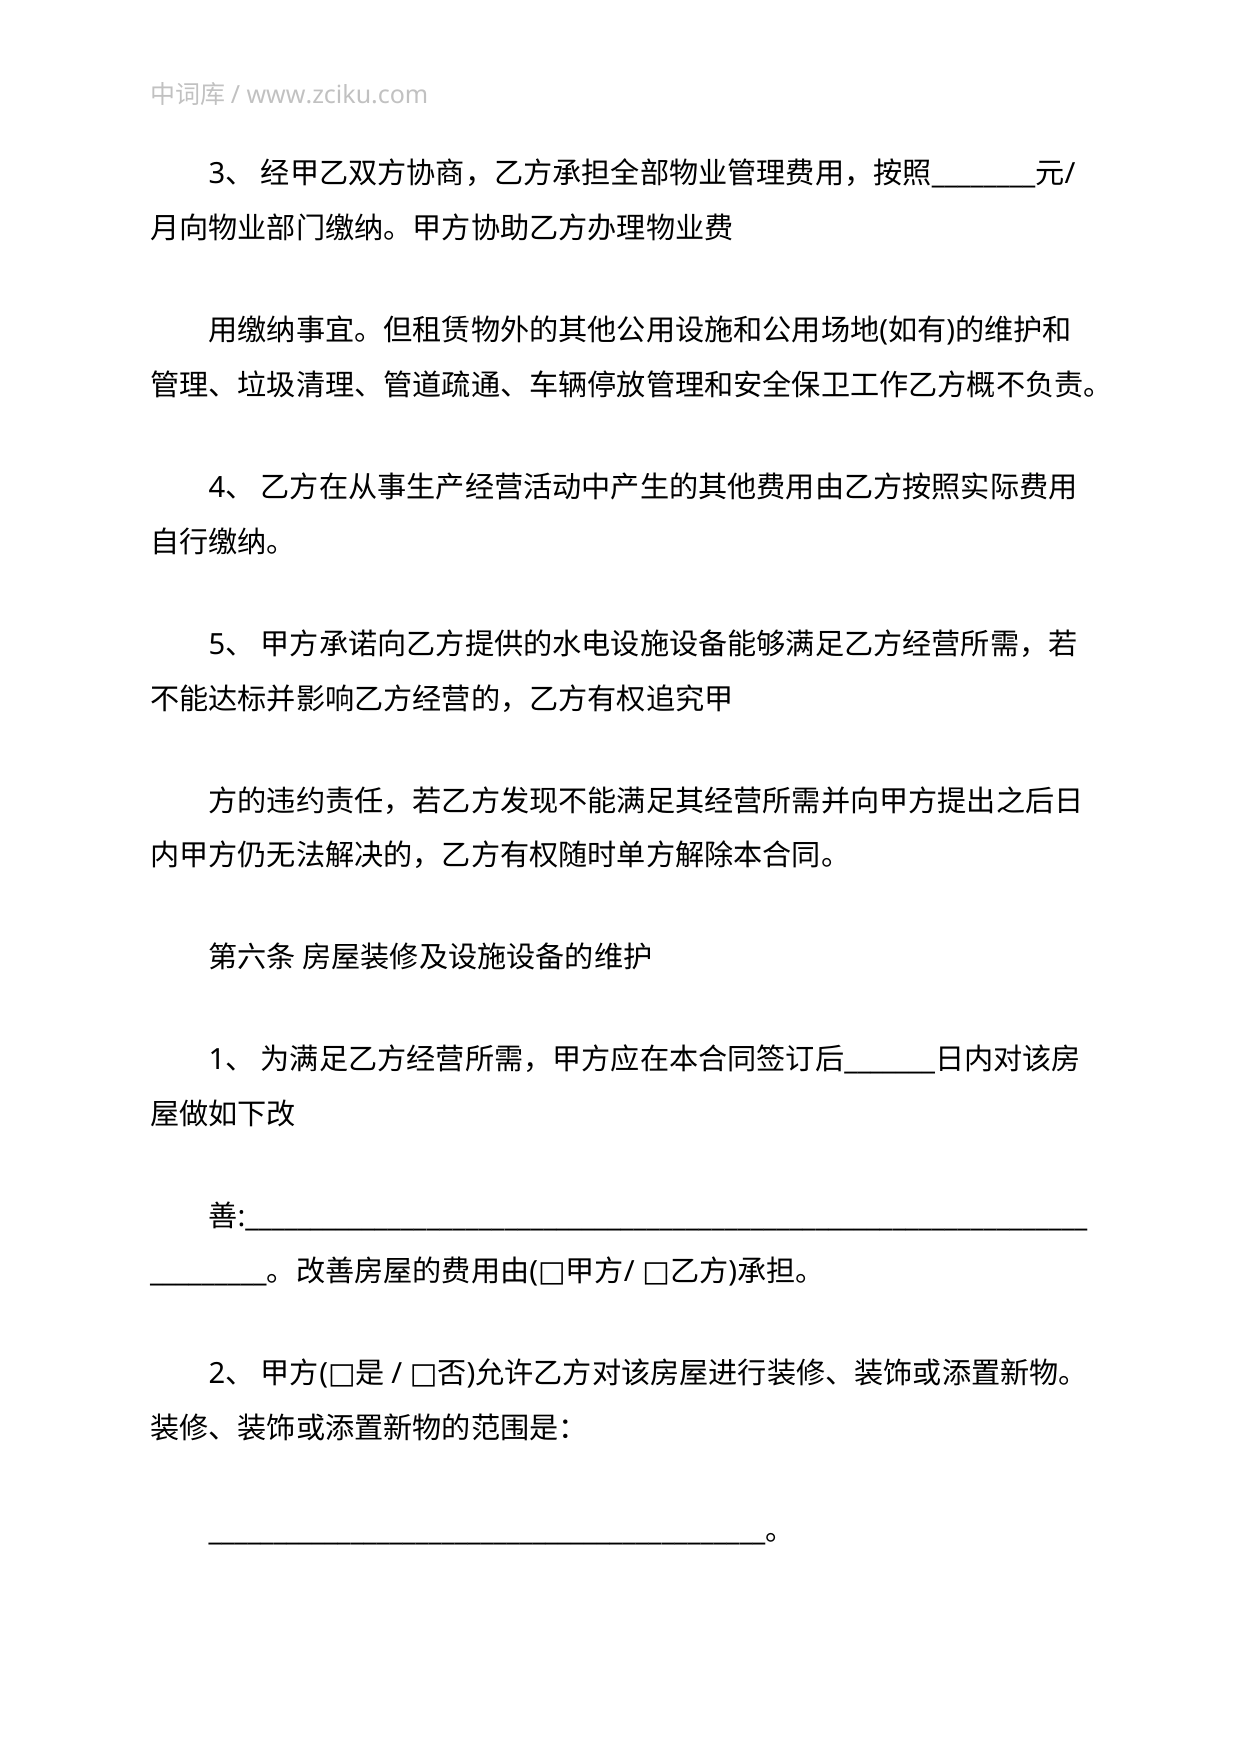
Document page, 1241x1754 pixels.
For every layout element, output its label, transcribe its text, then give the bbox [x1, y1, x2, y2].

text 善:__________________________________________________________________________。改善房屋的费用由(□甲方/ □乙方)承担。 [150, 1192, 1090, 1290]
text 1、 为满足乙方经营所需，甲方应在本合同签订后_______日内对该房屋做如下改 [150, 1036, 1090, 1133]
text 3、 经甲乙双方协商，乙方承担全部物业管理费用，按照________元/月向物业部门缴纳。甲方协助乙方办理物业费 [150, 150, 1090, 247]
text 4、 乙方在从事生产经营活动中产生的其他费用由乙方按照实际费用自行缴纳。 [150, 463, 1090, 561]
text 第六条 房屋装修及设施设备的维护 [150, 934, 1090, 976]
text ___________________________________________。 [150, 1506, 1090, 1548]
text 5、 甲方承诺向乙方提供的水电设施设备能够满足乙方经营所需，若不能达标并影响乙方经营的，乙方有权追究甲 [150, 620, 1090, 718]
text 用缴纳事宜。但租赁物外的其他公用设施和公用场地(如有)的维护和管理、垃圾清理、管道疏通、车辆停放管理和安全保卫工作乙方概不负责。 [150, 307, 1090, 404]
text 2、 甲方(□是 / □否)允许乙方对该房屋进行装修、装饰或添置新物。装修、装饰或添置新物的范围是： [150, 1349, 1090, 1447]
text 方的违约责任，若乙方发现不能满足其经营所需并向甲方提出之后日内甲方仍无法解决的，乙方有权随时单方解除本合同。 [150, 777, 1090, 874]
